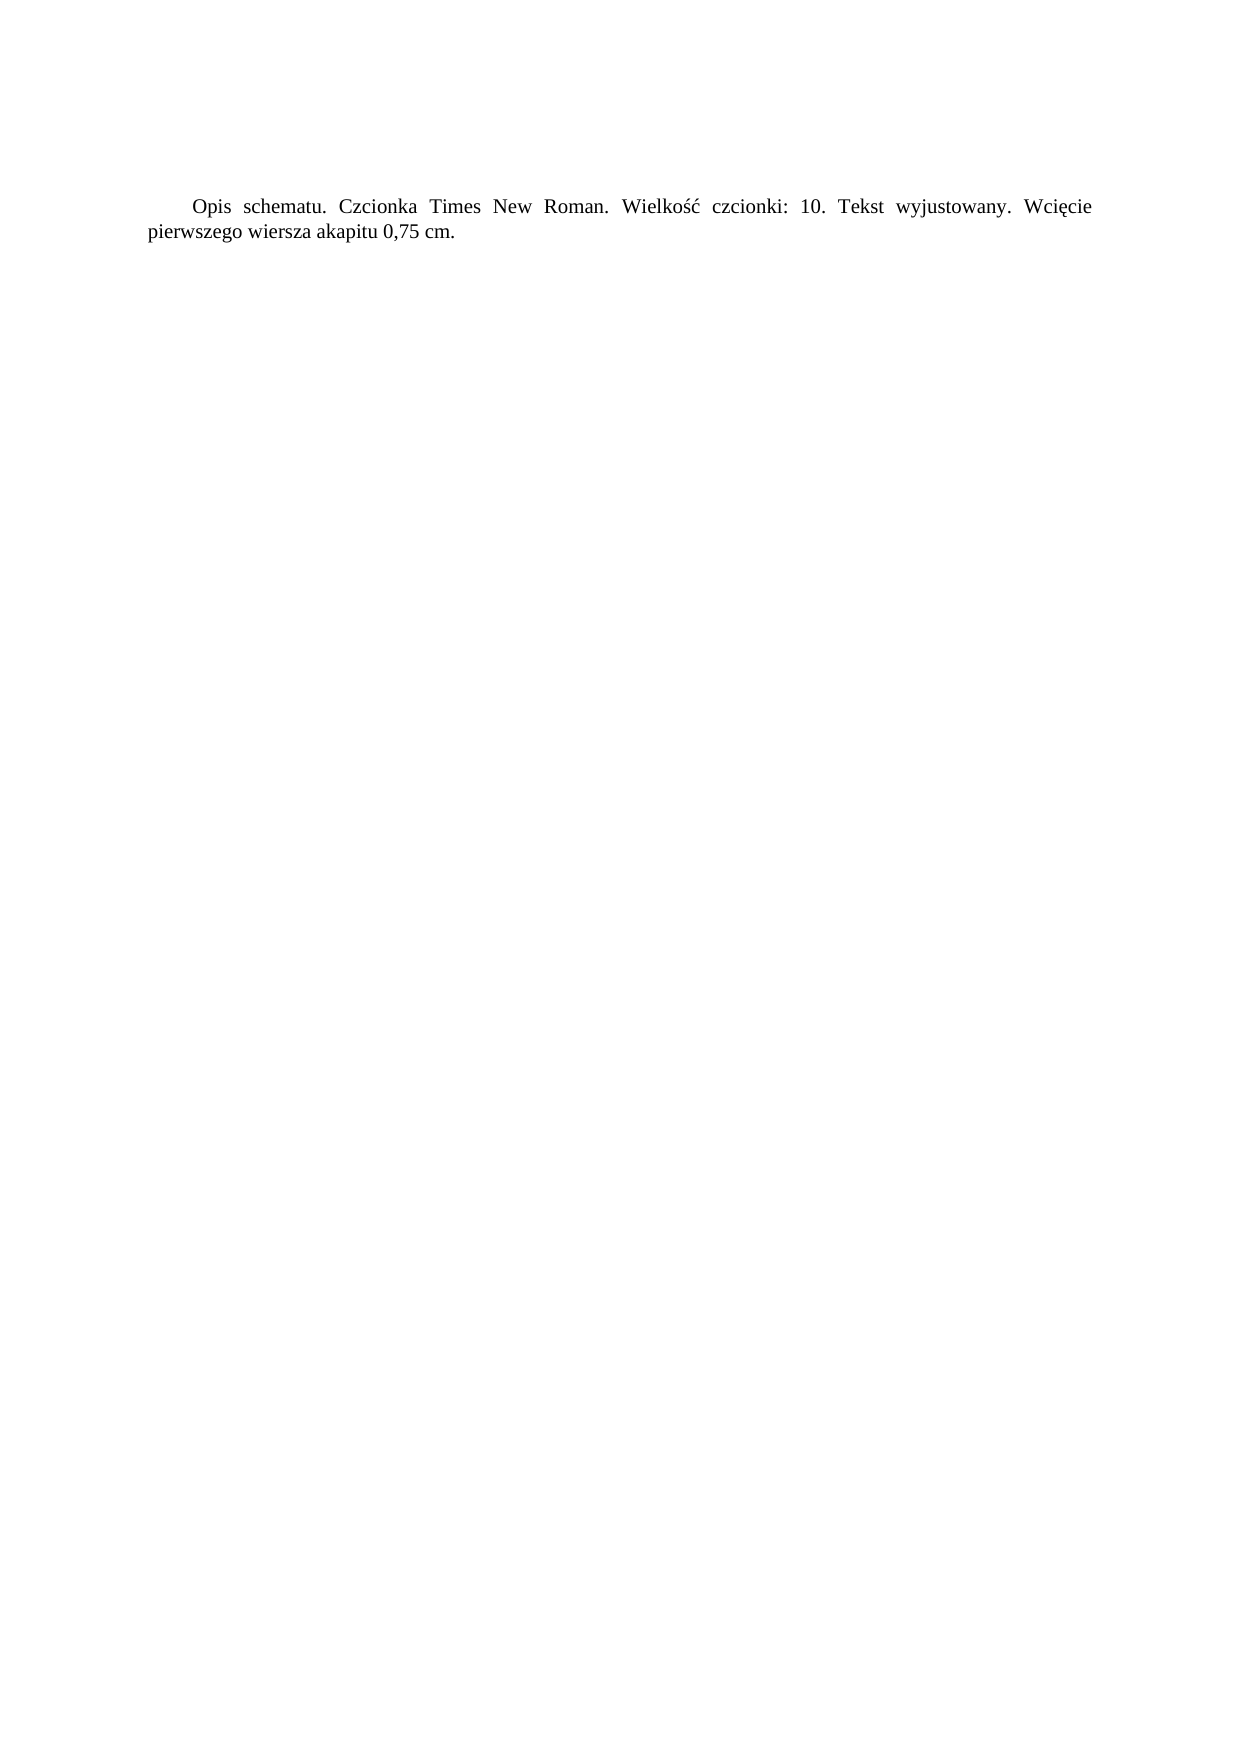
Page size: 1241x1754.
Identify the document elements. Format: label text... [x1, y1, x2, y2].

text Opis schematu. Czcionka Times New Roman. Wielkość czcionki: 10. Tekst wyjustowany. Wcięcie pierwszego wiersza akapitu 0,75 cm. [148, 194, 1093, 243]
